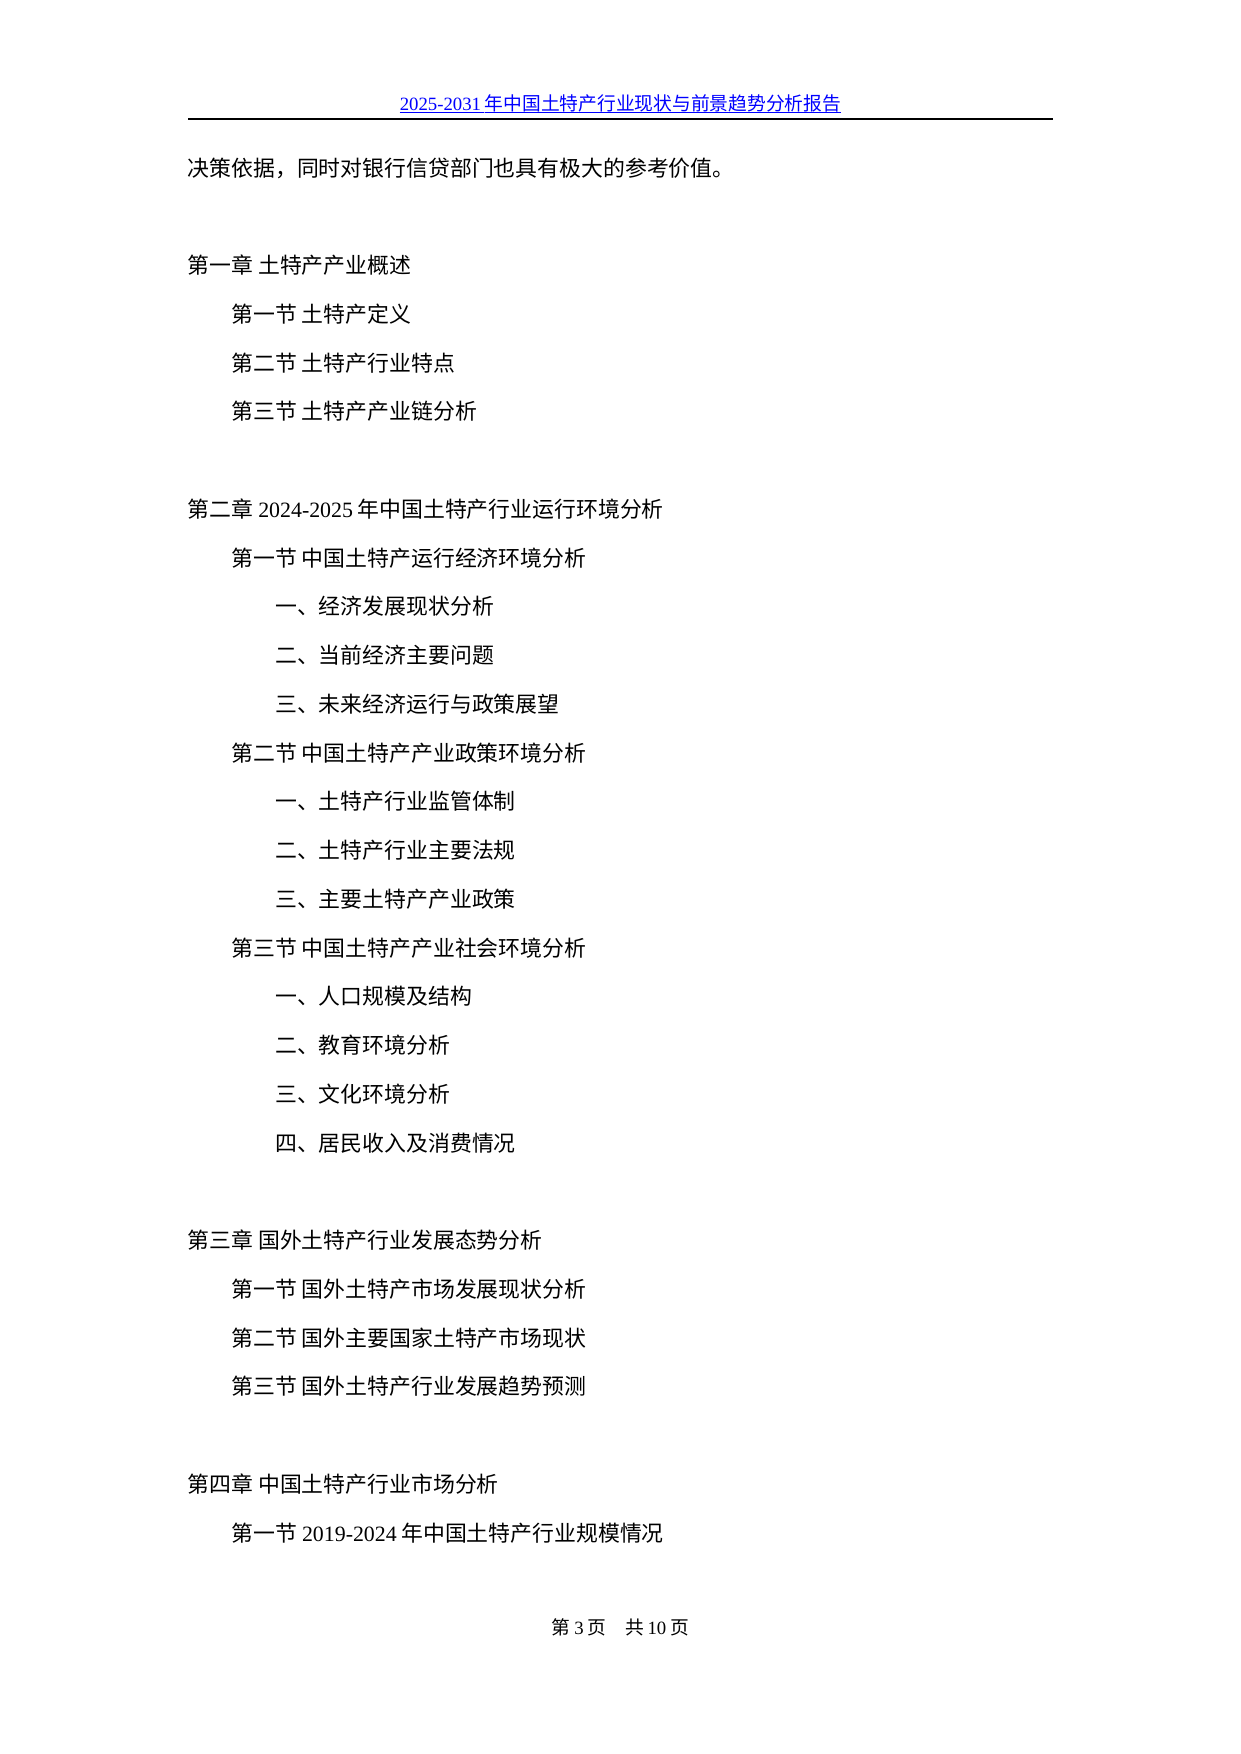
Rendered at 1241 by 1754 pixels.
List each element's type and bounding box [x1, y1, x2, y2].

text [187, 150, 1053, 1548]
